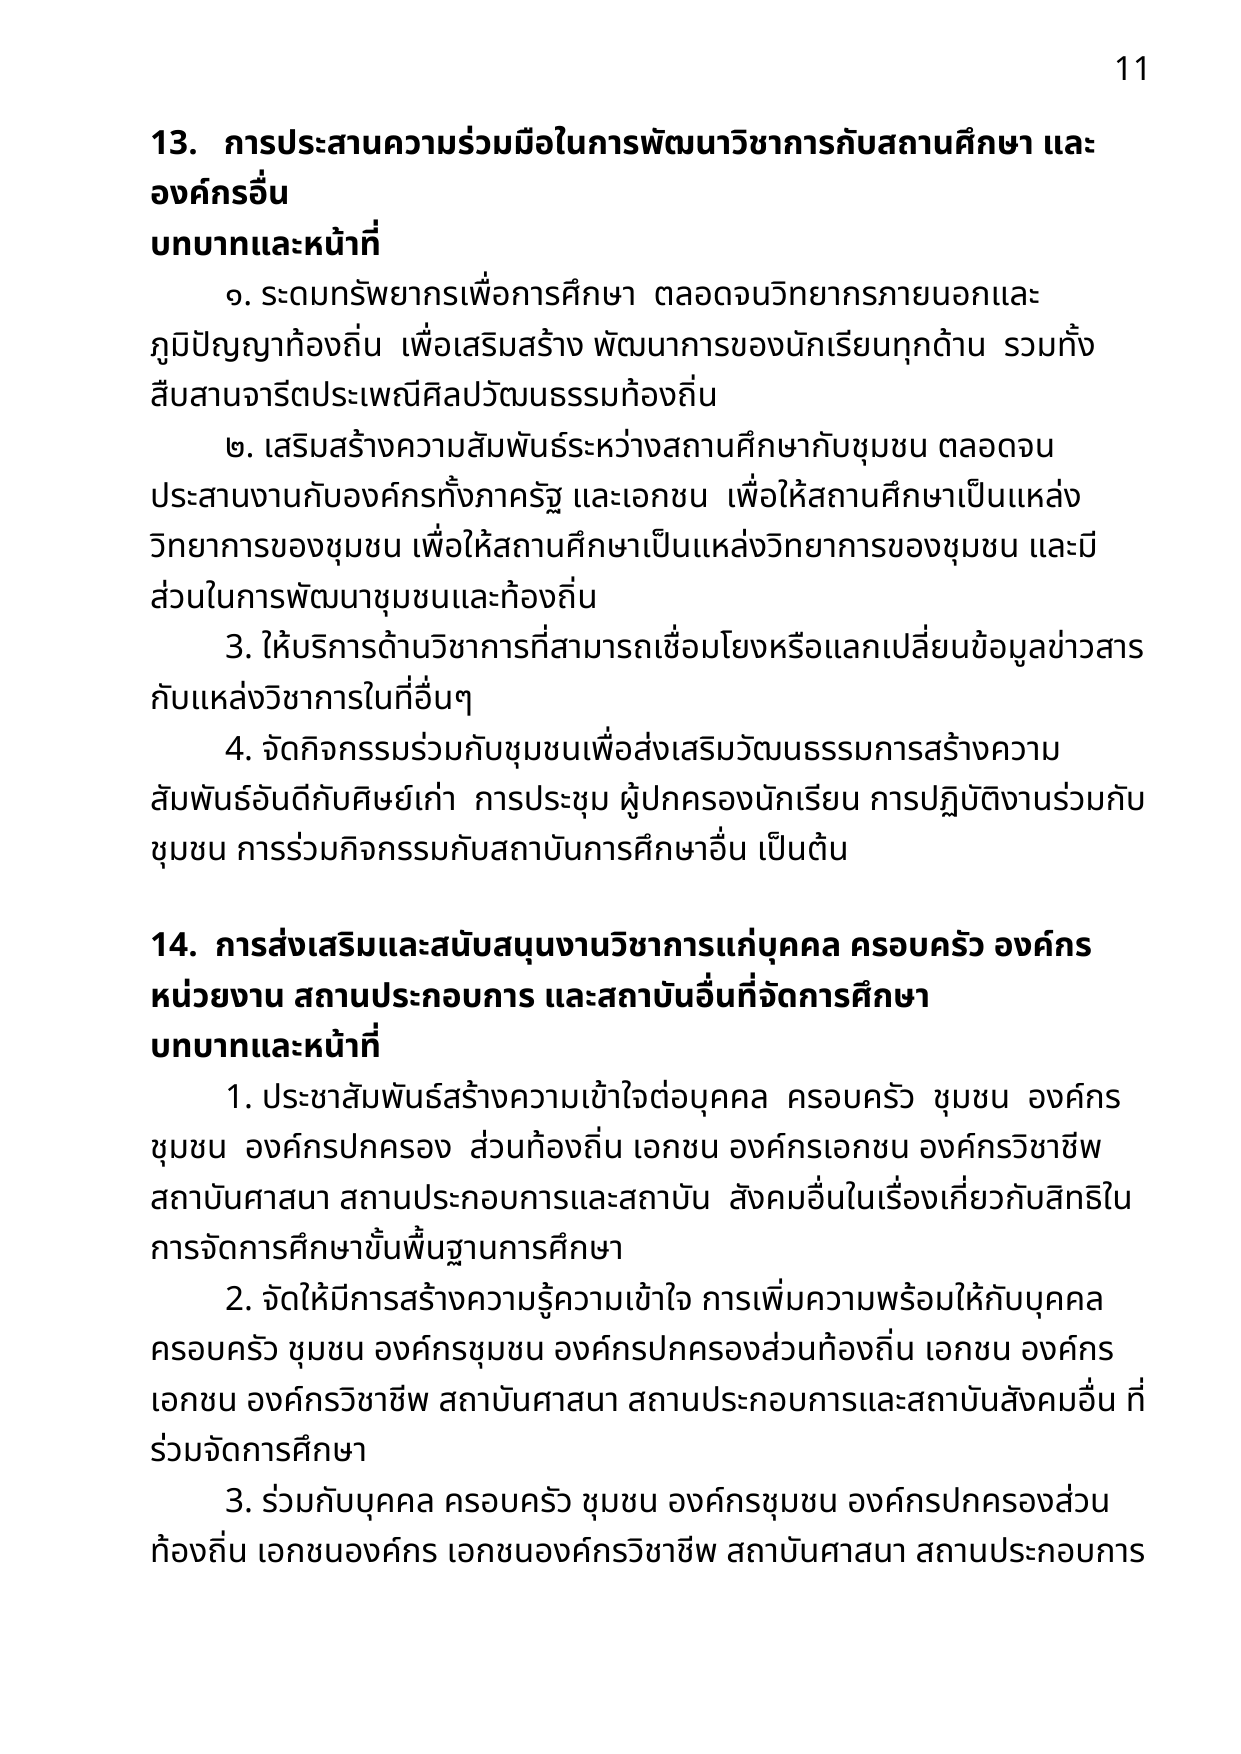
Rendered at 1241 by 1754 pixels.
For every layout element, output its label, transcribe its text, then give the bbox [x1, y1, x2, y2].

text 1. ประชาสัมพันธ์สร้างความเข้าใจต่อบุคคล ครอบครัว ชุมชน องค์กรชุมชน องค์กรปกครอง ส่วนท้องถิ่น เอกชน องค์กรเอกชน องค์กรวิชาชีพ สถาบันศาสนา สถานประกอบการและสถาบัน สังคมอื่นในเรื่องเกี่ยวกับสิทธิในการจัดการศึกษาขั้นพื้นฐานการศึกษา [150, 1073, 1152, 1274]
text 3. ให้บริการด้านวิชาการที่สามารถเชื่อมโยงหรือแลกเปลี่ยนข้อมูลข่าวสารกับแหล่งวิชาการในที่อื่นๆ [150, 623, 1152, 724]
text 13. การประสานความร่วมมือในการพัฒนาวิชาการกับสถานศึกษา และองค์กรอื่น [150, 118, 1152, 219]
text ๒. เสริมสร้างความสัมพันธ์ระหว่างสถานศึกษากับชุมชน ตลอดจนประสานงานกับองค์กรทั้งภาครัฐ และเอกชน เพื่อให้สถานศึกษาเป็นแหล่งวิทยาการของชุมชน เพื่อให้สถานศึกษาเป็นแหล่งวิทยาการของชุมชน และมีส่วนในการพัฒนาชุมชนและท้องถิ่น [150, 421, 1152, 623]
text บทบาทและหน้าที่ [150, 1022, 1152, 1073]
text 4. จัดกิจกรรมร่วมกับชุมชนเพื่อส่งเสริมวัฒนธรรมการสร้างความสัมพันธ์อันดีกับศิษย์เก่า การประชุม ผู้ปกครองนักเรียน การปฏิบัติงานร่วมกับชุมชน การร่วมกิจกรรมกับสถาบันการศึกษาอื่น เป็นต้น [150, 724, 1152, 876]
text 2. จัดให้มีการสร้างความรู้ความเข้าใจ การเพิ่มความพร้อมให้กับบุคคล ครอบครัว ชุมชน องค์กรชุมชน องค์กรปกครองส่วนท้องถิ่น เอกชน องค์กรเอกชน องค์กรวิชาชีพ สถาบันศาสนา สถานประกอบการและสถาบันสังคมอื่น ที่ร่วมจัดการศึกษา [150, 1274, 1152, 1476]
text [150, 1476, 1152, 1577]
text ๑. ระดมทรัพยากรเพื่อการศึกษา ตลอดจนวิทยากรภายนอกและภูมิปัญญาท้องถิ่น เพื่อเสริมสร้าง พัฒนาการของนักเรียนทุกด้าน รวมทั้งสืบสานจารีตประเพณีศิลปวัฒนธรรมท้องถิ่น [150, 270, 1152, 421]
text บทบาทและหน้าที่ [150, 219, 1152, 270]
text 14. การส่งเสริมและสนับสนุนงานวิชาการแก่บุคคล ครอบครัว องค์กร หน่วยงาน สถานประกอบการ และสถาบันอื่นที่จัดการศึกษา [150, 921, 1152, 1022]
